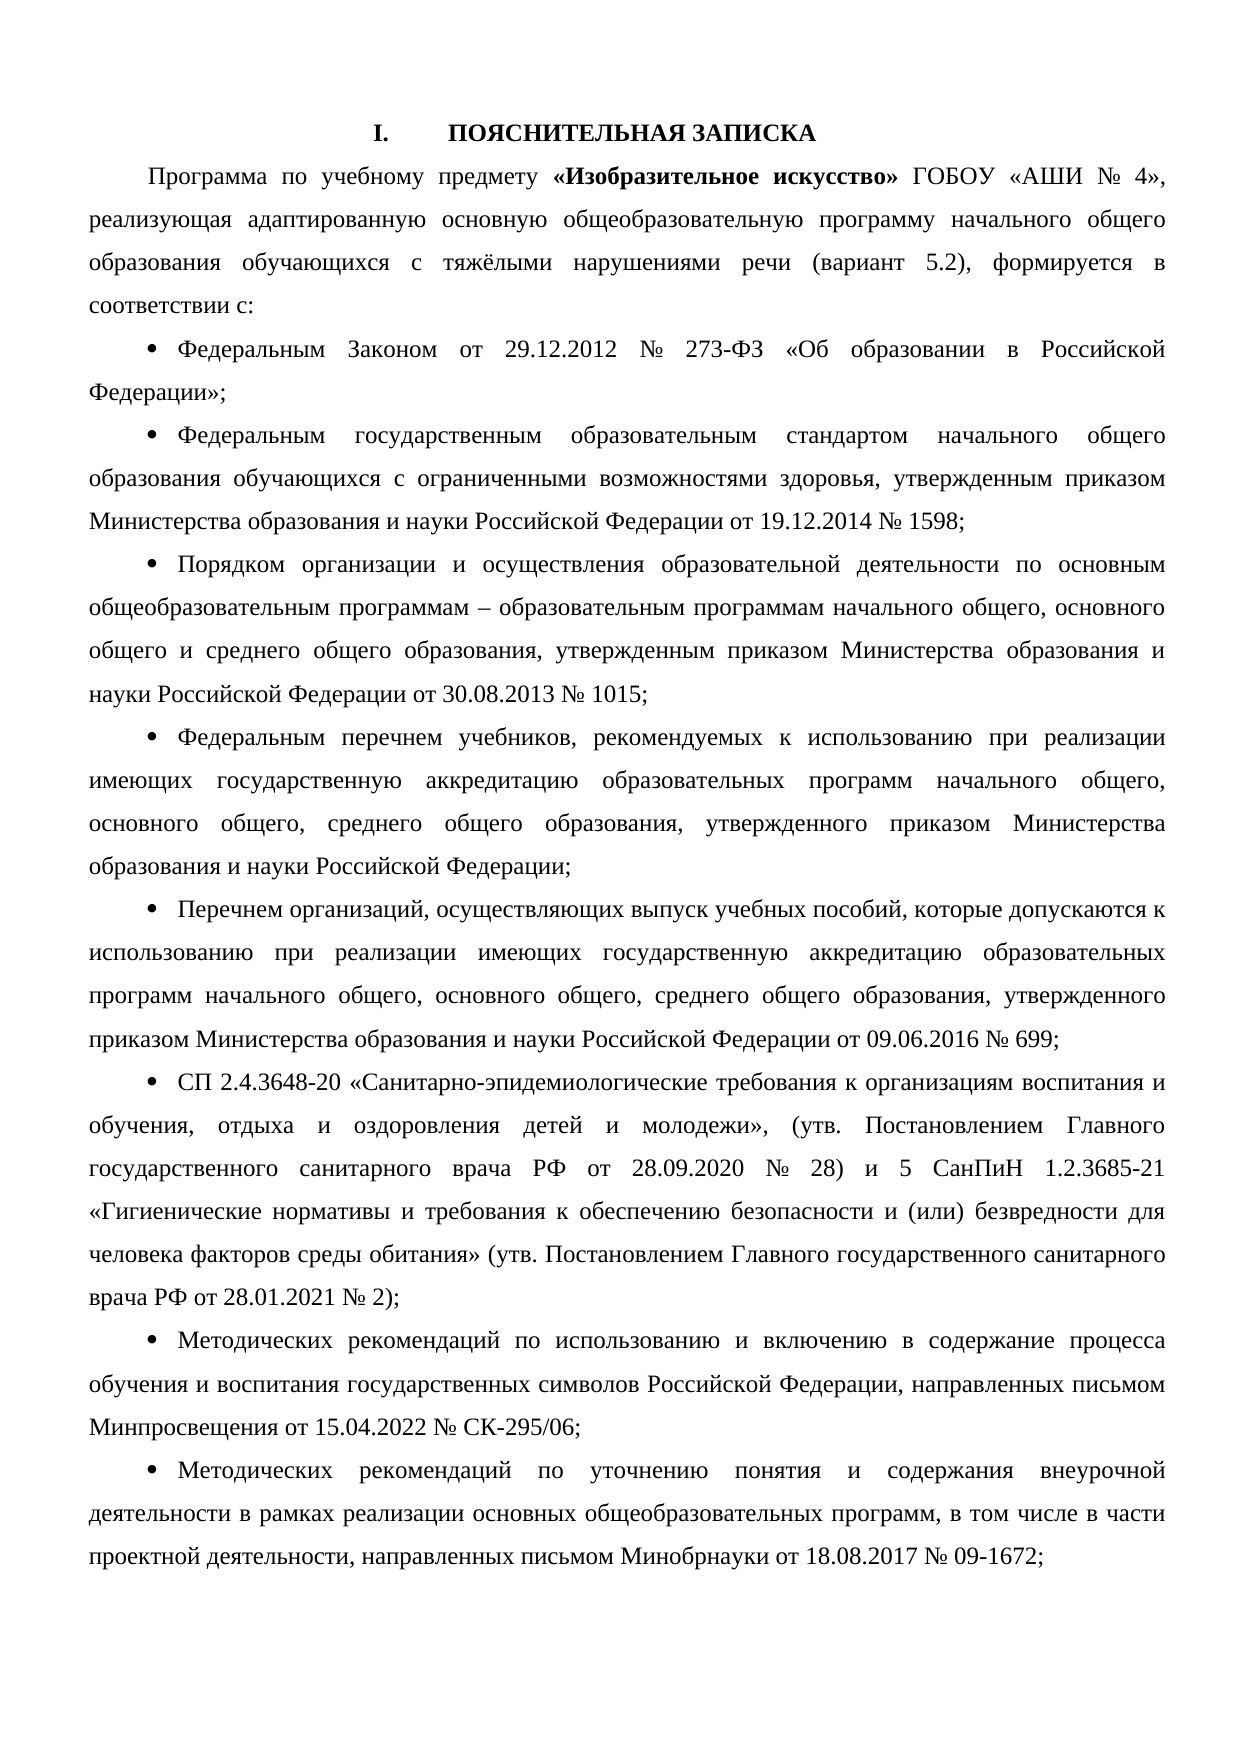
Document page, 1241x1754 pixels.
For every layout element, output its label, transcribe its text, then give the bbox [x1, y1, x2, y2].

list Порядком организации и осуществления образовательной деятельности по основным общеобразовательным программам – образовательным программам начального общего, основного общего и среднего общего образования, утвержденным приказом Министерства образования и науки Российской Федерации от 30.08.2013 № 1015; [88, 549, 1166, 707]
text Программа по учебному предмету «Изобразительное искусство» ГОБОУ «АШИ № 4», реализующая адаптированную основную общеобразовательную программу начального общего образования обучающихся с тяжёлыми нарушениями речи (вариант 5.2), формируется в соответствии с: [88, 161, 1166, 319]
list ПОЯСНИТЕЛЬНАЯ ЗАПИСКА [126, 118, 1063, 147]
list Федеральным государственным образовательным стандартом начального общего образования обучающихся с ограниченными возможностями здоровья, утвержденным приказом Министерства образования и науки Российской Федерации от 19.12.2014 № 1598; [88, 420, 1166, 535]
list Перечнем организаций, осуществляющих выпуск учебных пособий, которые допускаются к использованию при реализации имеющих государственную аккредитацию образовательных программ начального общего, основного общего, среднего общего образования, утвержденного приказом Министерства образования и науки Российской Федерации от 09.06.2016 № 699; [88, 894, 1166, 1052]
list Федеральным перечнем учебников, рекомендуемых к использованию при реализации имеющих государственную аккредитацию образовательных программ начального общего, основного общего, среднего общего образования, утвержденного приказом Министерства образования и науки Российской Федерации; [88, 722, 1166, 880]
list Федеральным Законом от 29.12.2012 № 273-ФЗ «Об образовании в Российской Федерации»; [88, 334, 1166, 406]
list Методических рекомендаций по использованию и включению в содержание процесса обучения и воспитания государственных символов Российской Федерации, направленных письмом Минпросвещения от 15.04.2022 № СК-295/06; [88, 1326, 1166, 1441]
list СП 2.4.3648-20 «Санитарно-эпидемиологические требования к организациям воспитания и обучения, отдыха и оздоровления детей и молодежи», (утв. Постановлением Главного государственного санитарного врача РФ от 28.09.2020 № 28) и 5 СанПиН 1.2.3685-21 «Гигиенические нормативы и требования к обеспечению безопасности и (или) безвредности для человека факторов среды обитания» (утв. Постановлением Главного государственного санитарного врача РФ от 28.01.2021 № 2); [88, 1067, 1166, 1311]
list Методических рекомендаций по уточнению понятия и содержания внеурочной деятельности в рамках реализации основных общеобразовательных программ, в том числе в части проектной деятельности, направленных письмом Минобрнауки от 18.08.2017 № 09-1672; [88, 1455, 1166, 1570]
